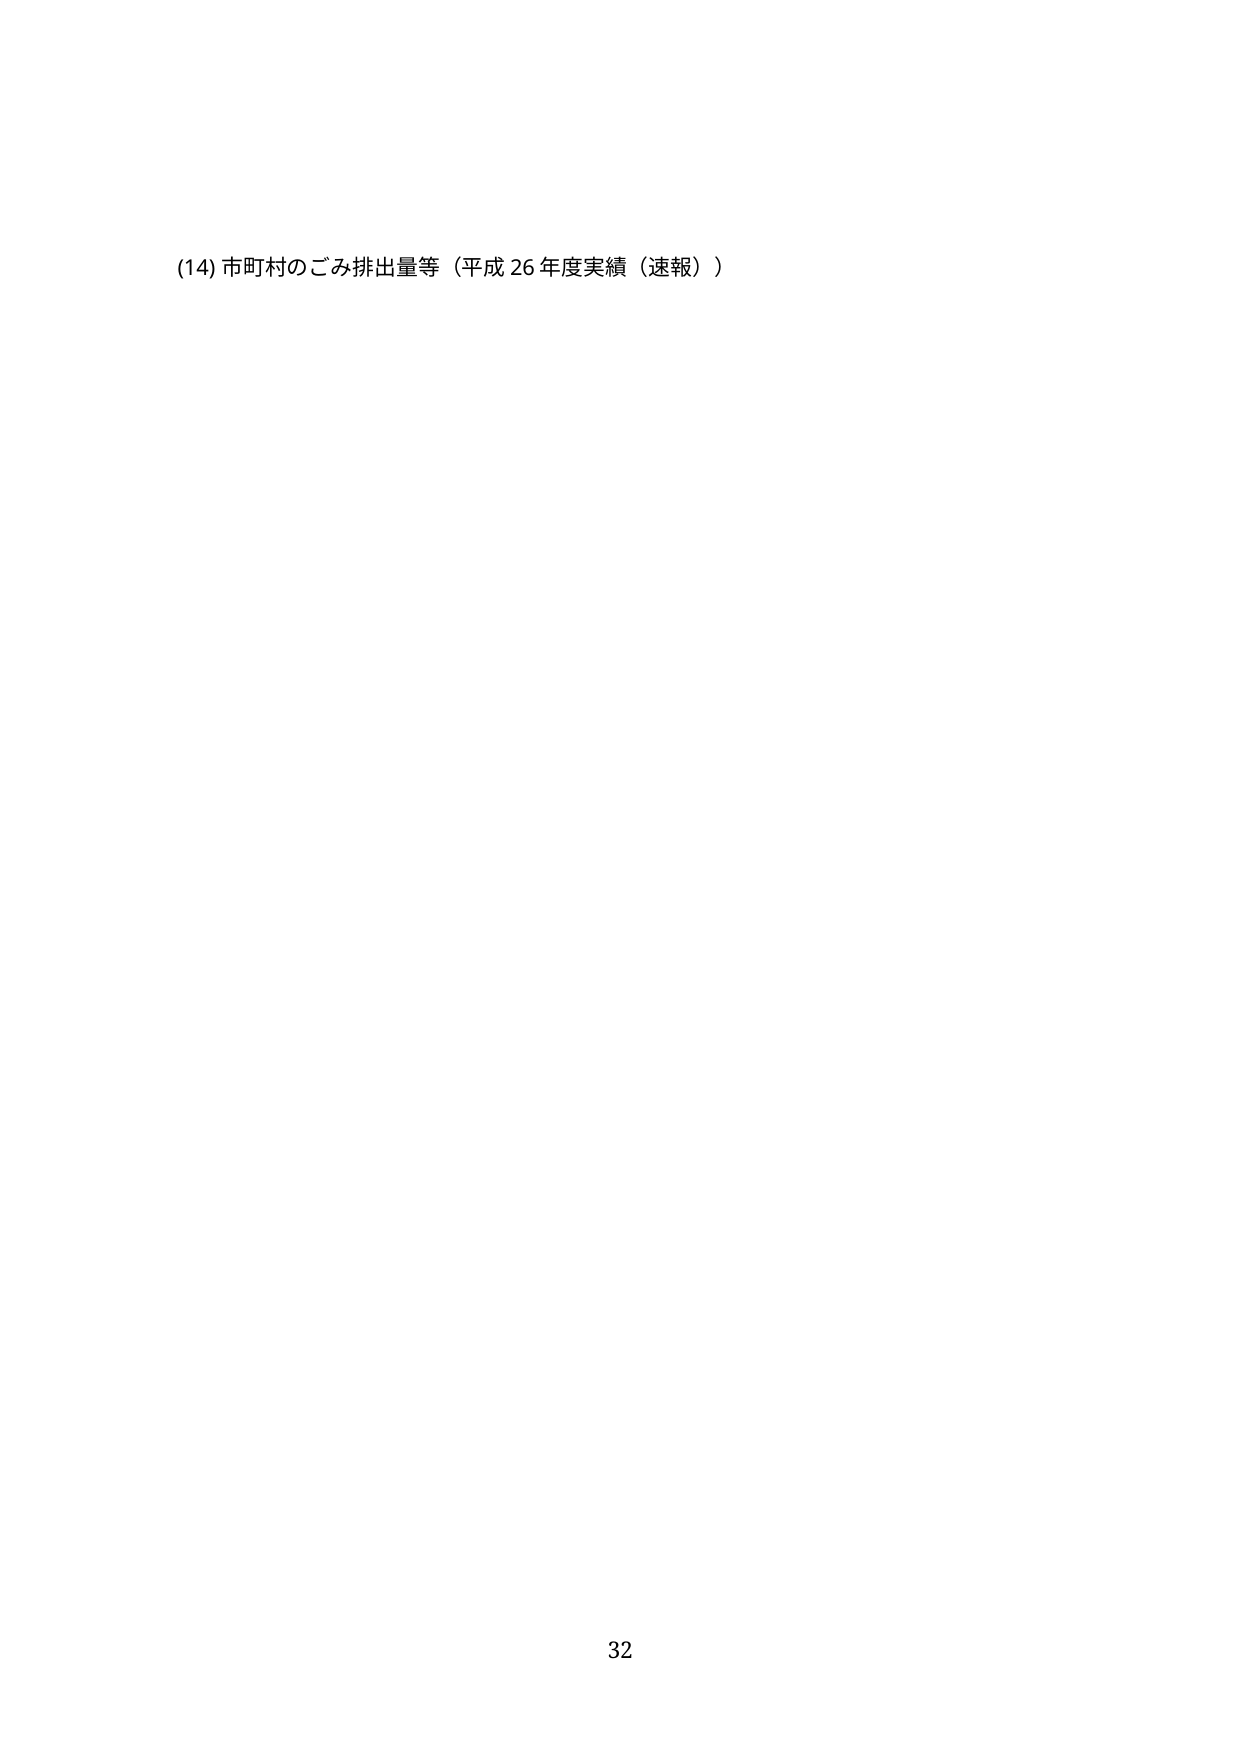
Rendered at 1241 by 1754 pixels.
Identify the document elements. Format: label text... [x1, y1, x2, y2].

text (14) 市町村のごみ排出量等（平成26年度実績（速報）） [177, 247, 1092, 284]
